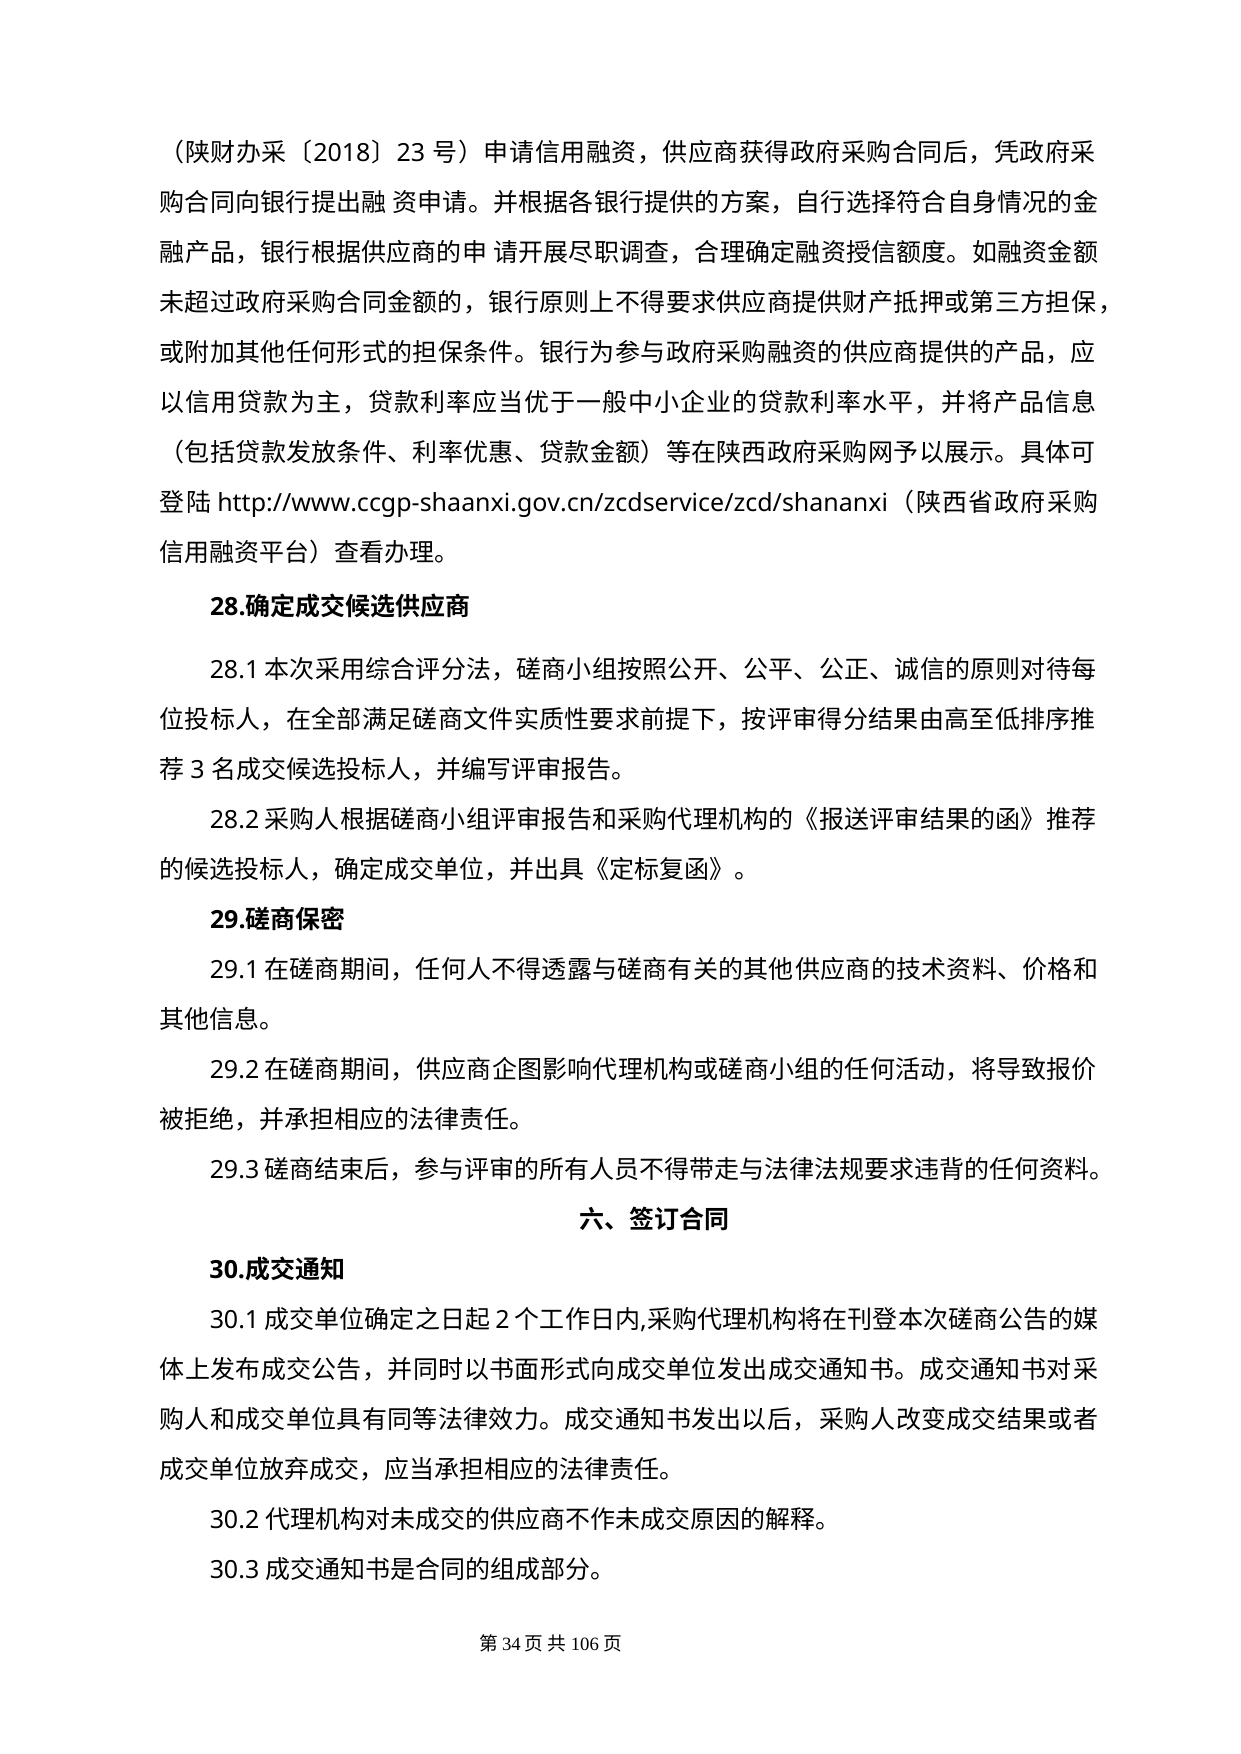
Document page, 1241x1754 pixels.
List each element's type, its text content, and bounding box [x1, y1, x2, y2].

text 六、签订合同 [159, 1188, 1098, 1238]
text 29.2在磋商期间，供应商企图影响代理机构或磋商小组的任何活动，将导致报价被拒绝，并承担相应的法律责任。 [159, 1038, 1098, 1138]
text 29.1在磋商期间，任何人不得透露与磋商有关的其他供应商的技术资料、价格和其他信息。 [159, 938, 1098, 1038]
text 30.2 代理机构对未成交的供应商不作未成交原因的解释。 [159, 1488, 1098, 1538]
text 28.1本次采用综合评分法，磋商小组按照公开、公平、公正、诚信的原则对待每位投标人，在全部满足磋商文件实质性要求前提下，按评审得分结果由高至低排序推荐 3 名成交候选投标人，并编写评审报告。 [159, 638, 1098, 788]
text 28.确定成交候选供应商 [159, 571, 1098, 638]
text 29.磋商保密 [159, 888, 1098, 938]
text 30.成交通知 [159, 1238, 1098, 1288]
text 29.3磋商结束后，参与评审的所有人员不得带走与法律法规要求违背的任何资料。 [159, 1138, 1098, 1188]
text 30.3 成交通知书是合同的组成部分。 [159, 1538, 1098, 1588]
text 28.2采购人根据磋商小组评审报告和采购代理机构的《报送评审结果的函》推荐的候选投标人，确定成交单位，并出具《定标复函》。 [159, 788, 1098, 888]
text 30.1成交单位确定之日起2个工作日内,采购代理机构将在刊登本次磋商公告的媒体上发布成交公告，并同时以书面形式向成交单位发出成交通知书。成交通知书对采购人和成交单位具有同等法律效力。成交通知书发出以后，采购人改变成交结果或者成交单位放弃成交，应当承担相应的法律责任。 [159, 1288, 1098, 1488]
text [159, 121, 1098, 571]
